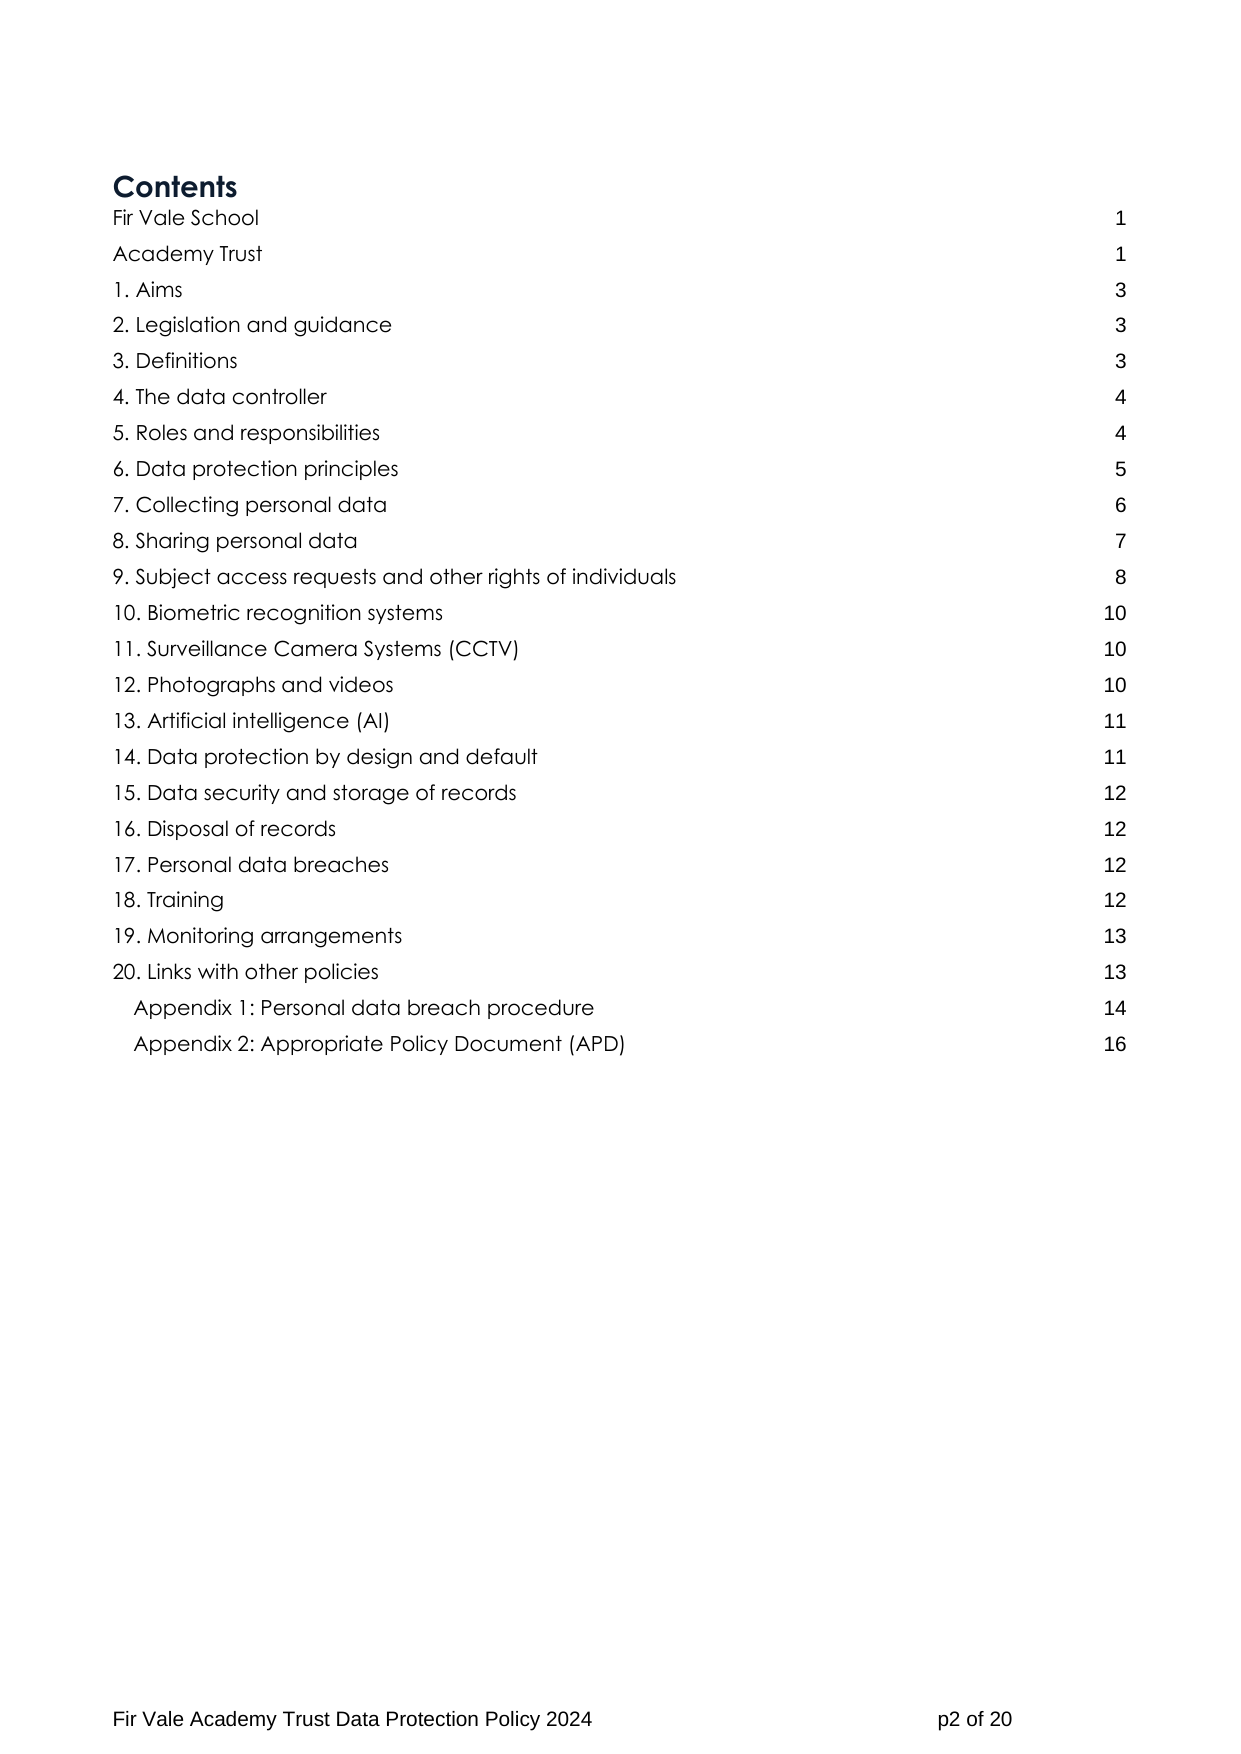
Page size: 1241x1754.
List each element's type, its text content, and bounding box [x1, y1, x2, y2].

text Contents [112, 168, 1128, 204]
